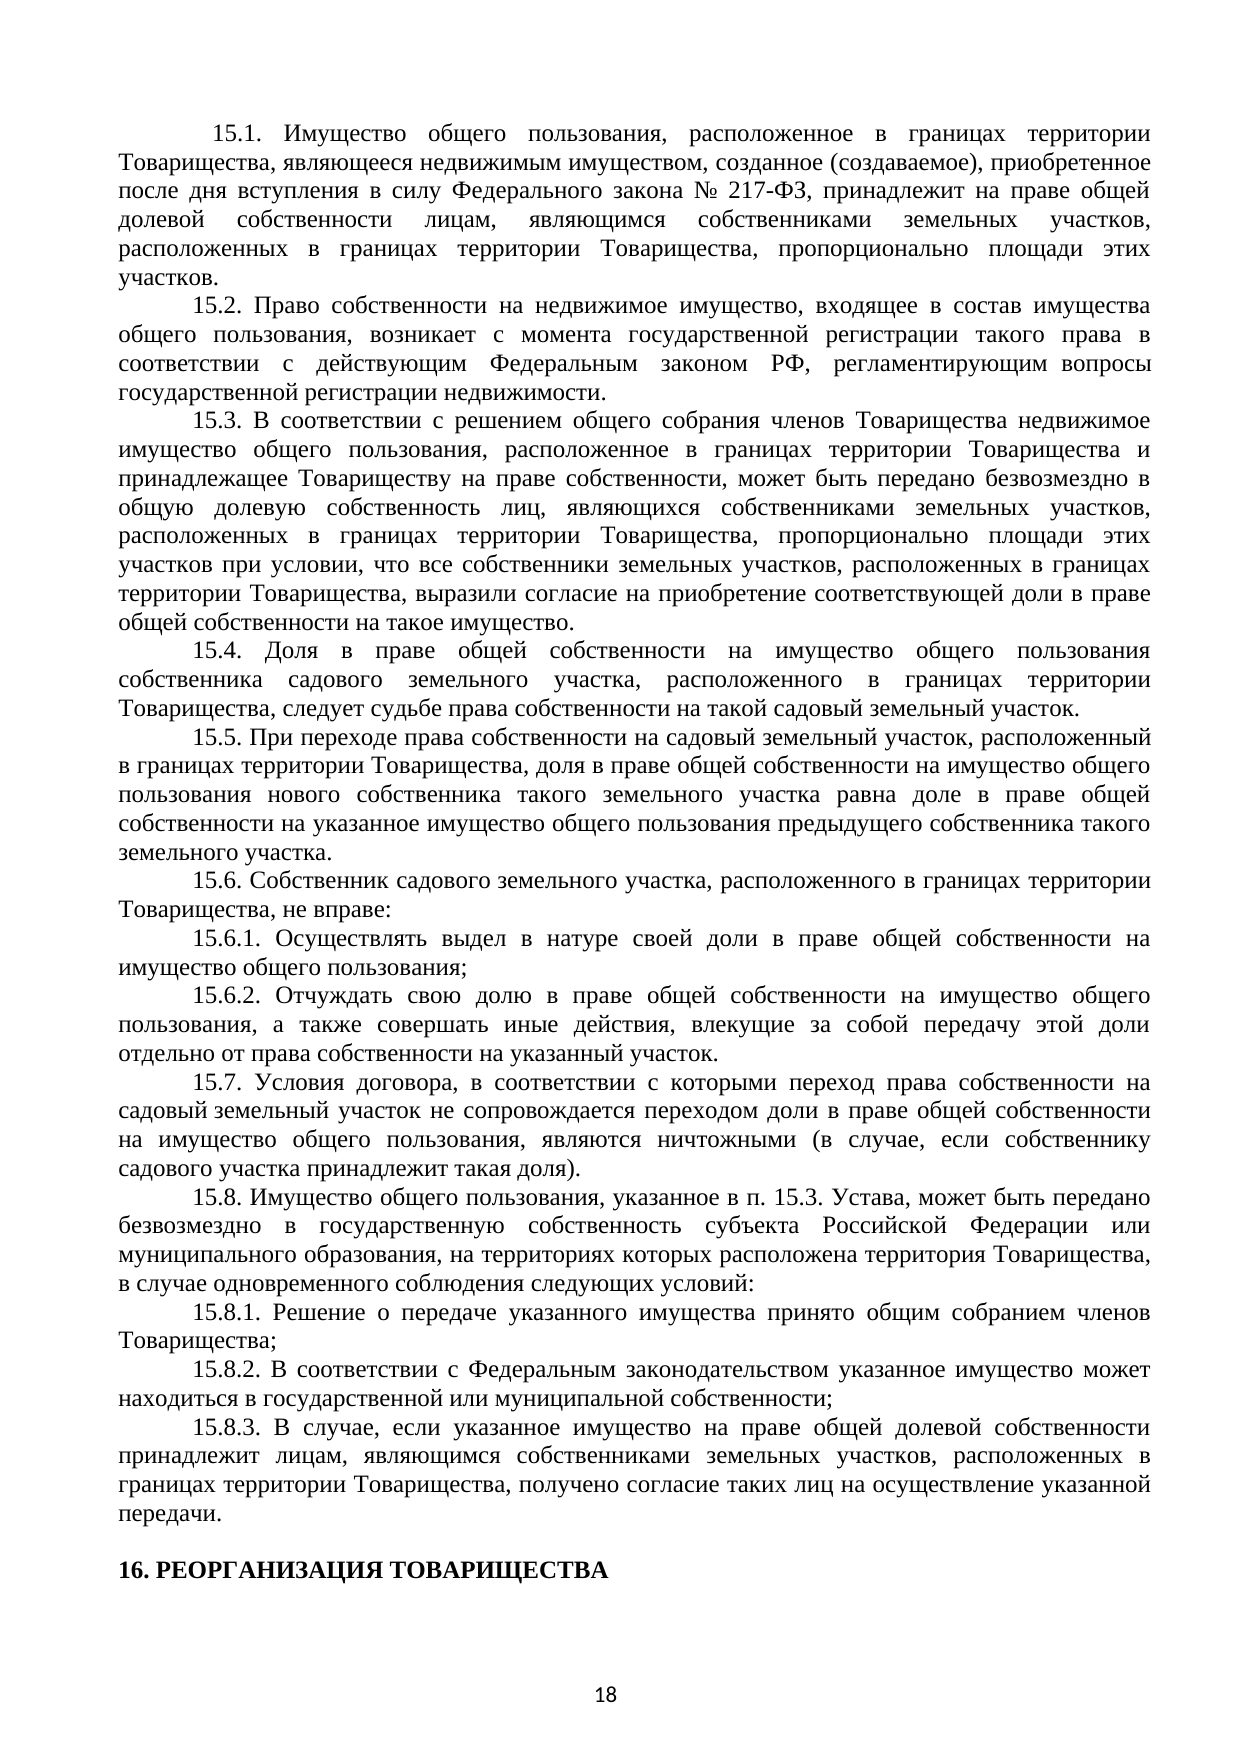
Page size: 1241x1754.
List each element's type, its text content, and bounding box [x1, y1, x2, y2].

text 15.1. Имущество общего пользования, расположенное в границах территории Товарищества, являющееся недвижимым имуществом, созданное (создаваемое), приобретенное после дня вступления в силу Федерального закона № 217-ФЗ, принадлежит на праве общей долевой собственности лицам, являющимся собственниками земельных участков, расположенных в границах территории Товарищества, пропорционально площади этих участков. [118, 118, 1152, 291]
text 15.8. Имущество общего пользования, указанное в п. 15.3. Устава, может быть передано безвозмездно в государственную собственность субъекта Российской Федерации или муниципального образования, на территориях которых расположена территория Товарищества, в случае одновременного соблюдения следующих условий: [118, 1182, 1152, 1297]
text 15.8.3. В случае, если указанное имущество на праве общей долевой собственности принадлежит лицам, являющимся собственниками земельных участков, расположенных в границах территории Товарищества, получено согласие таких лиц на осуществление указанной передачи. [118, 1412, 1152, 1527]
text 15.8.1. Решение о передаче указанного имущества принято общим собранием членов Товарищества; [118, 1297, 1152, 1354]
text 15.6.1. Осуществлять выдел в натуре своей доли в праве общей собственности на имущество общего пользования; [118, 923, 1152, 981]
text 15.5. При переходе права собственности на садовый земельный участок, расположенный в границах территории Товарищества, доля в праве общей собственности на имущество общего пользования нового собственника такого земельного участка равна доле в праве общей собственности на указанное имущество общего пользования предыдущего собственника такого земельного участка. [118, 722, 1152, 866]
text 15.3. В соответствии с решением общего собрания членов Товарищества недвижимое имущество общего пользования, расположенное в границах территории Товарищества и принадлежащее Товариществу на праве собственности, может быть передано безвозмездно в общую долевую собственность лиц, являющихся собственниками земельных участков, расположенных в границах территории Товарищества, пропорционально площади этих участков при условии, что все собственники земельных участков, расположенных в границах территории Товарищества, выразили согласие на приобретение соответствующей доли в праве общей собственности на такое имущество. [118, 406, 1152, 636]
text 15.8.2. В соответствии с Федеральным законодательством указанное имущество может находиться в государственной или муниципальной собственности; [118, 1354, 1152, 1412]
text 15.6.2. Отчуждать свою долю в праве общей собственности на имущество общего пользования, а также совершать иные действия, влекущие за собой передачу этой доли отдельно от права собственности на указанный участок. [118, 981, 1152, 1067]
text 15.7. Условия договора, в соответствии с которыми переход права собственности на садовый земельный участок не сопровождается переходом доли в праве общей собственности на имущество общего пользования, являются ничтожными (в случае, если собственнику садового участка принадлежит такая доля). [118, 1067, 1152, 1182]
text 15.2. Право собственности на недвижимое имущество, входящее в состав имущества общего пользования, возникает с момента государственной регистрации такого права в соответствии с действующим Федеральным законом РФ, регламентирующим вопросы государственной регистрации недвижимости. [118, 291, 1152, 406]
text 15.4. Доля в праве общей собственности на имущество общего пользования собственника садового земельного участка, расположенного в границах территории Товарищества, следует судьбе права собственности на такой садовый земельный участок. [118, 636, 1152, 722]
text 16. РЕОРГАНИЗАЦИЯ ТОВАРИЩЕСТВА [118, 1556, 1152, 1584]
text 15.6. Собственник садового земельного участка, расположенного в границах территории Товарищества, не вправе: [118, 866, 1152, 923]
